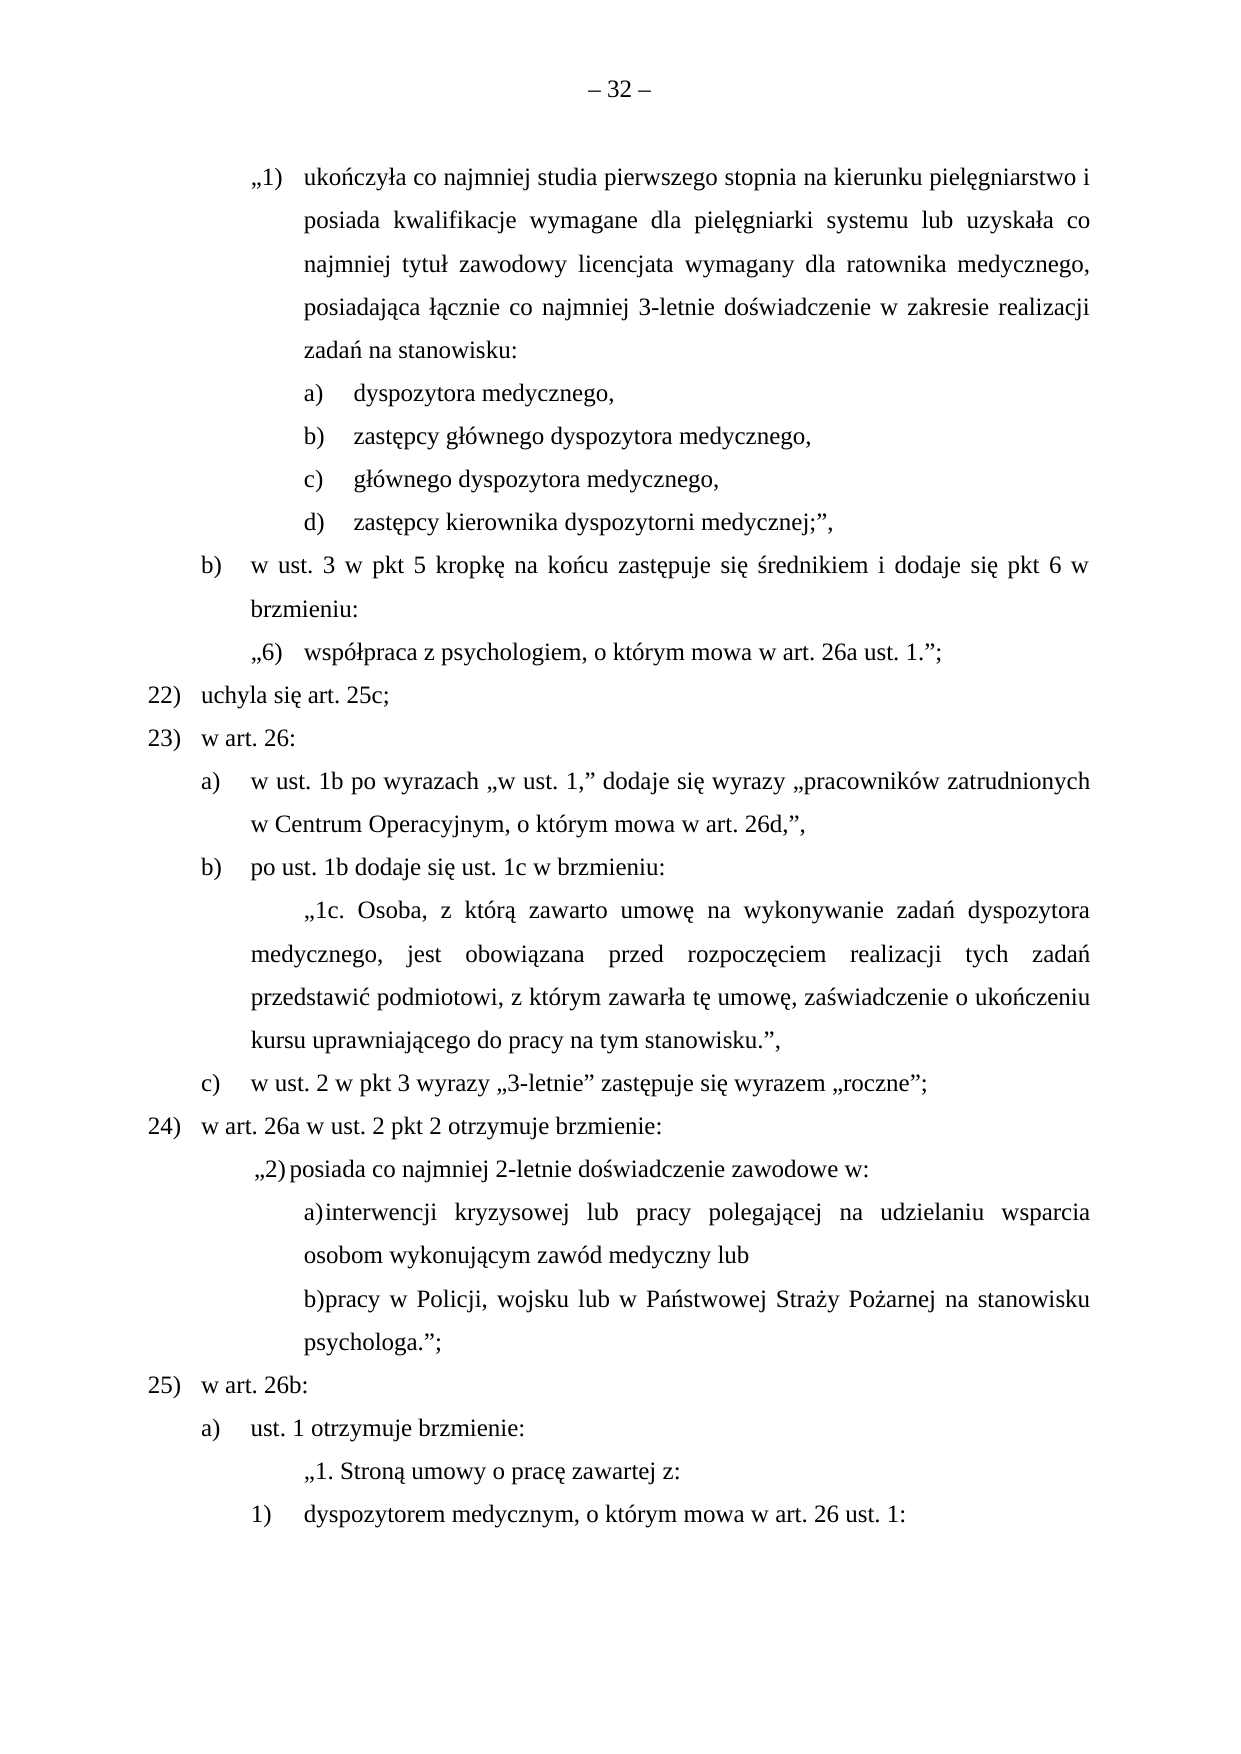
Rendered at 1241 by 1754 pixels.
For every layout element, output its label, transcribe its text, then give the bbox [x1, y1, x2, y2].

text „1. Stroną umowy o pracę zawartej z: [251, 1456, 1091, 1485]
text 22) uchyla się art. 25c; [148, 680, 1091, 709]
text b) w ust. 3 w pkt 5 kropkę na końcu zastępuje się średnikiem i dodaje się pkt 6 w brzmieniu: [201, 551, 1091, 622]
text „1c. Osoba, z którą zawarto umowę na wykonywanie zadań dyspozytora medycznego, jest obowiązana przed rozpoczęciem realizacji tych zadań przedstawić podmiotowi, z którym zawarła tę umowę, zaświadczenie o ukończeniu kursu uprawniającego do pracy na tym stanowisku.”, [251, 896, 1091, 1054]
text c) w ust. 2 w pkt 3 wyrazy „3-letnie” zastępuje się wyrazem „roczne”; [201, 1068, 1091, 1097]
text 23) w art. 26: [148, 723, 1091, 752]
text „6) współpraca z psychologiem, o którym mowa w art. 26a ust. 1.”; [251, 637, 1091, 666]
text „2) posiada co najmniej 2-letnie doświadczenie zawodowe w: [254, 1154, 1091, 1183]
text b) po ust. 1b dodaje się ust. 1c w brzmieniu: [201, 852, 1091, 881]
text b) pracy w Policji, wojsku lub w Państwowej Straży Pożarnej na stanowisku psychologa.”; [304, 1284, 1091, 1356]
text a) dyspozytora medycznego, [304, 378, 1091, 407]
text a) interwencji kryzysowej lub pracy polegającej na udzielaniu wsparcia osobom wykonującym zawód medyczny lub [304, 1197, 1091, 1269]
text 25) w art. 26b: [148, 1370, 1091, 1399]
text c) głównego dyspozytora medycznego, [304, 464, 1091, 493]
text a) ust. 1 otrzymuje brzmienie: [201, 1413, 1091, 1442]
text a) w ust. 1b po wyrazach „w ust. 1,” dodaje się wyrazy „pracowników zatrudnionych w Centrum Operacyjnym, o którym mowa w art. 26d,”, [201, 766, 1091, 838]
text b) zastępcy głównego dyspozytora medycznego, [304, 421, 1091, 450]
text „1) ukończyła co najmniej studia pierwszego stopnia na kierunku pielęgniarstwo i posiada kwalifikacje wymagane dla pielęgniarki systemu lub uzyskała co najmniej tytuł zawodowy licencjata wymagany dla ratownika medycznego, posiadająca łącznie co najmniej 3-letnie doświadczenie w zakresie realizacji zadań na stanowisku: [251, 162, 1091, 364]
text 24) w art. 26a w ust. 2 pkt 2 otrzymuje brzmienie: [148, 1111, 1091, 1140]
text 1) dyspozytorem medycznym, o którym mowa w art. 26 ust. 1: [251, 1499, 1091, 1528]
text d) zastępcy kierownika dyspozytorni medycznej;”, [304, 507, 1091, 536]
